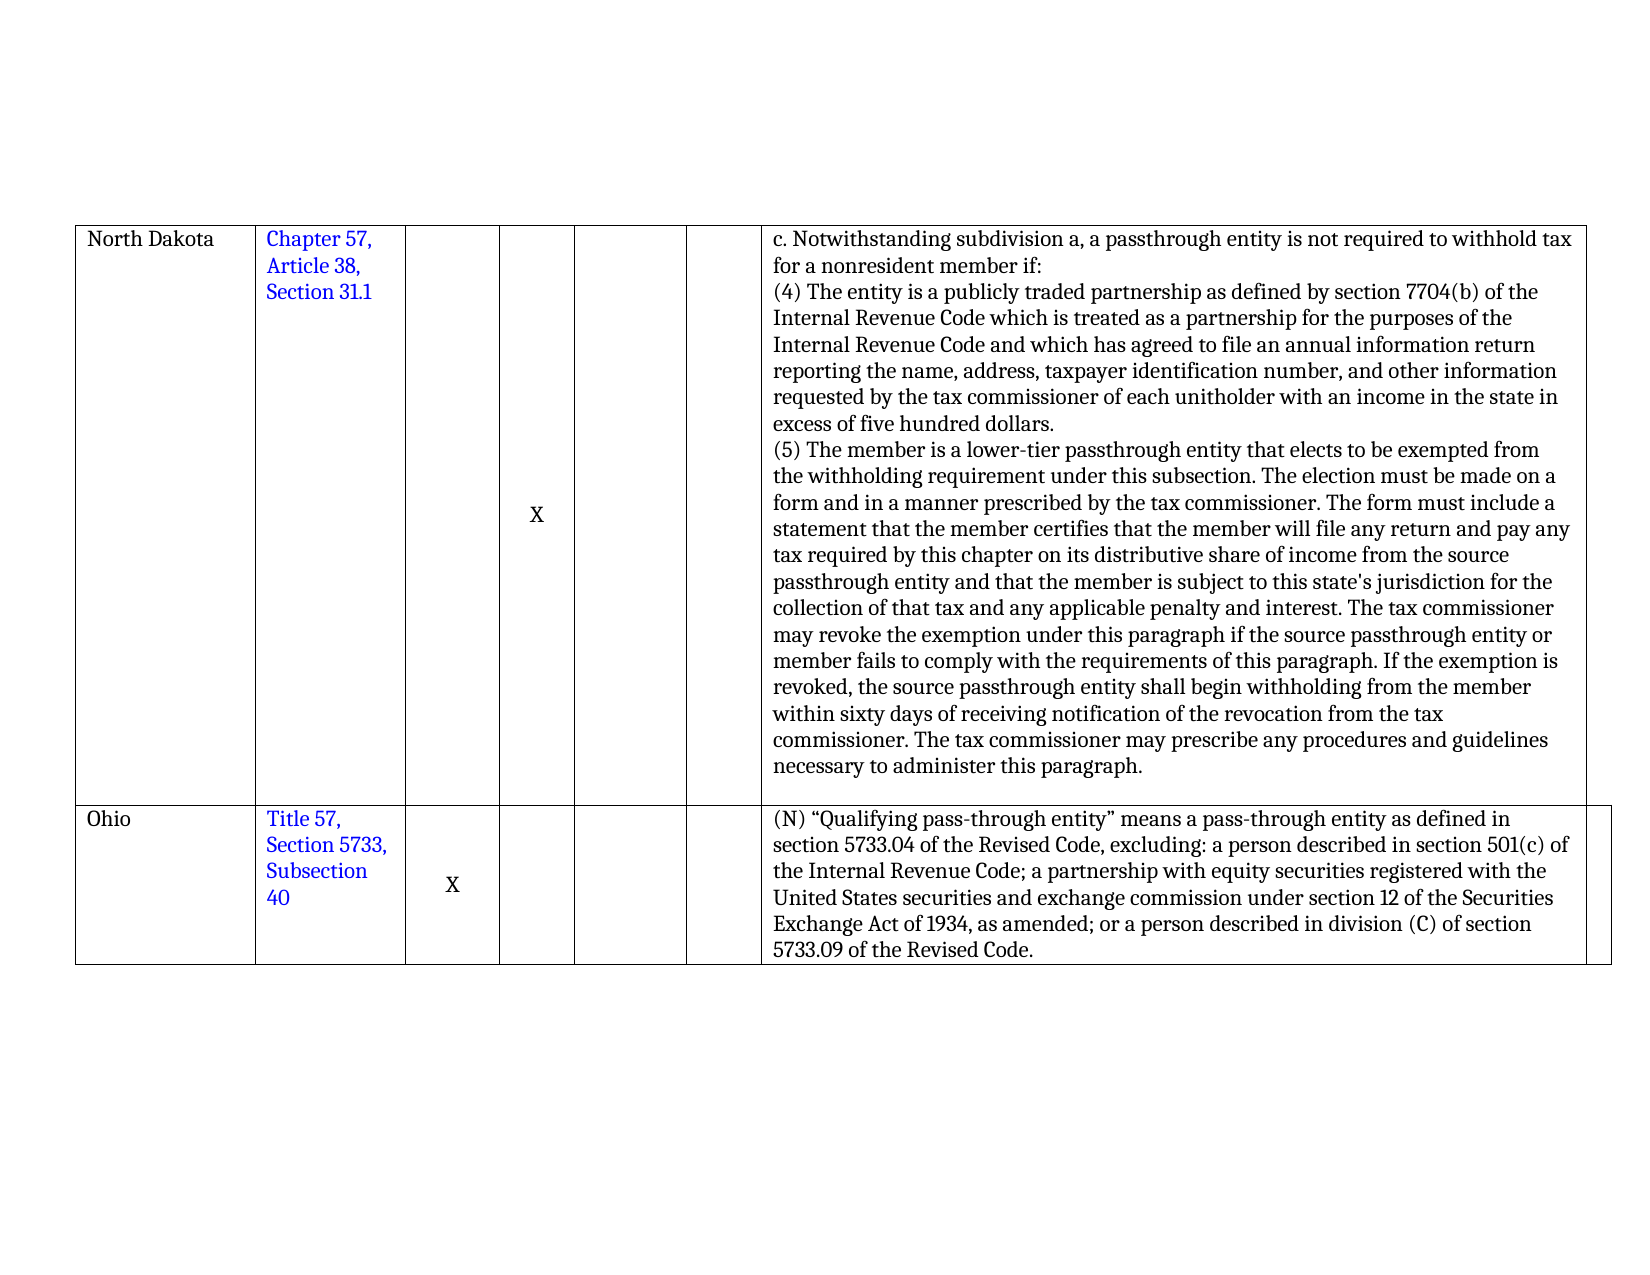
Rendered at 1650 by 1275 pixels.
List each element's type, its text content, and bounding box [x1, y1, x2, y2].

table_cell X [406, 806, 499, 964]
table_cell (N) “Qualifying pass-through entity” means a pass-through entity as defined in section 5733.04 of the Revised Code, excluding: a person described in section 501(c) of the Internal Revenue Code; a partnership with equity securities registered with the United States securities and exchange commission under section 12 of the Securities Exchange Act of 1934, as amended; or a person described in division (C) of section 5733.09 of the Revised Code. [762, 806, 1586, 964]
table_cell [406, 226, 499, 804]
table_cell Chapter 57, Article 38, Section 31.1 [256, 226, 405, 804]
table_cell [1587, 806, 1611, 964]
table_cell c. Notwithstanding subdivision a, a passthrough entity is not required to withhold tax for a nonresident member if: (4) The entity is a publicly traded partnership as defined by section 7704(b) of the Internal Revenue Code which is treated as a partnership for the purposes of the Internal Revenue Code and which has agreed to file an annual information return reporting the name, address, taxpayer identification number, and other information requested by the tax commissioner of each unitholder with an income in the state in excess of five hundred dollars. (5) The member is a lower-tier passthrough entity that elects to be exempted from the withholding requirement under this subsection. The election must be made on a form and in a manner prescribed by the tax commissioner. The form must include a statement that the member certifies that the member will file any return and pay any tax required by this chapter on its distributive share of income from the source passthrough entity and that the member is subject to this state's jurisdiction for the collection of that tax and any applicable penalty and interest. The tax commissioner may revoke the exemption under this paragraph if the source passthrough entity or member fails to comply with the requirements of this paragraph. If the exemption is revoked, the source passthrough entity shall begin withholding from the member within sixty days of receiving notification of the revocation from the tax commissioner. The tax commissioner may prescribe any procedures and guidelines necessary to administer this paragraph. [762, 226, 1586, 804]
table_cell [687, 806, 761, 964]
table_cell Ohio [76, 806, 255, 964]
table_cell [500, 806, 574, 964]
table_cell [687, 226, 761, 804]
table_cell North Dakota [76, 226, 255, 804]
table_cell Title 57, Section 5733, Subsection 40 [256, 806, 405, 964]
table_cell X [500, 226, 574, 804]
table_cell [575, 806, 686, 964]
table_cell [575, 226, 686, 804]
